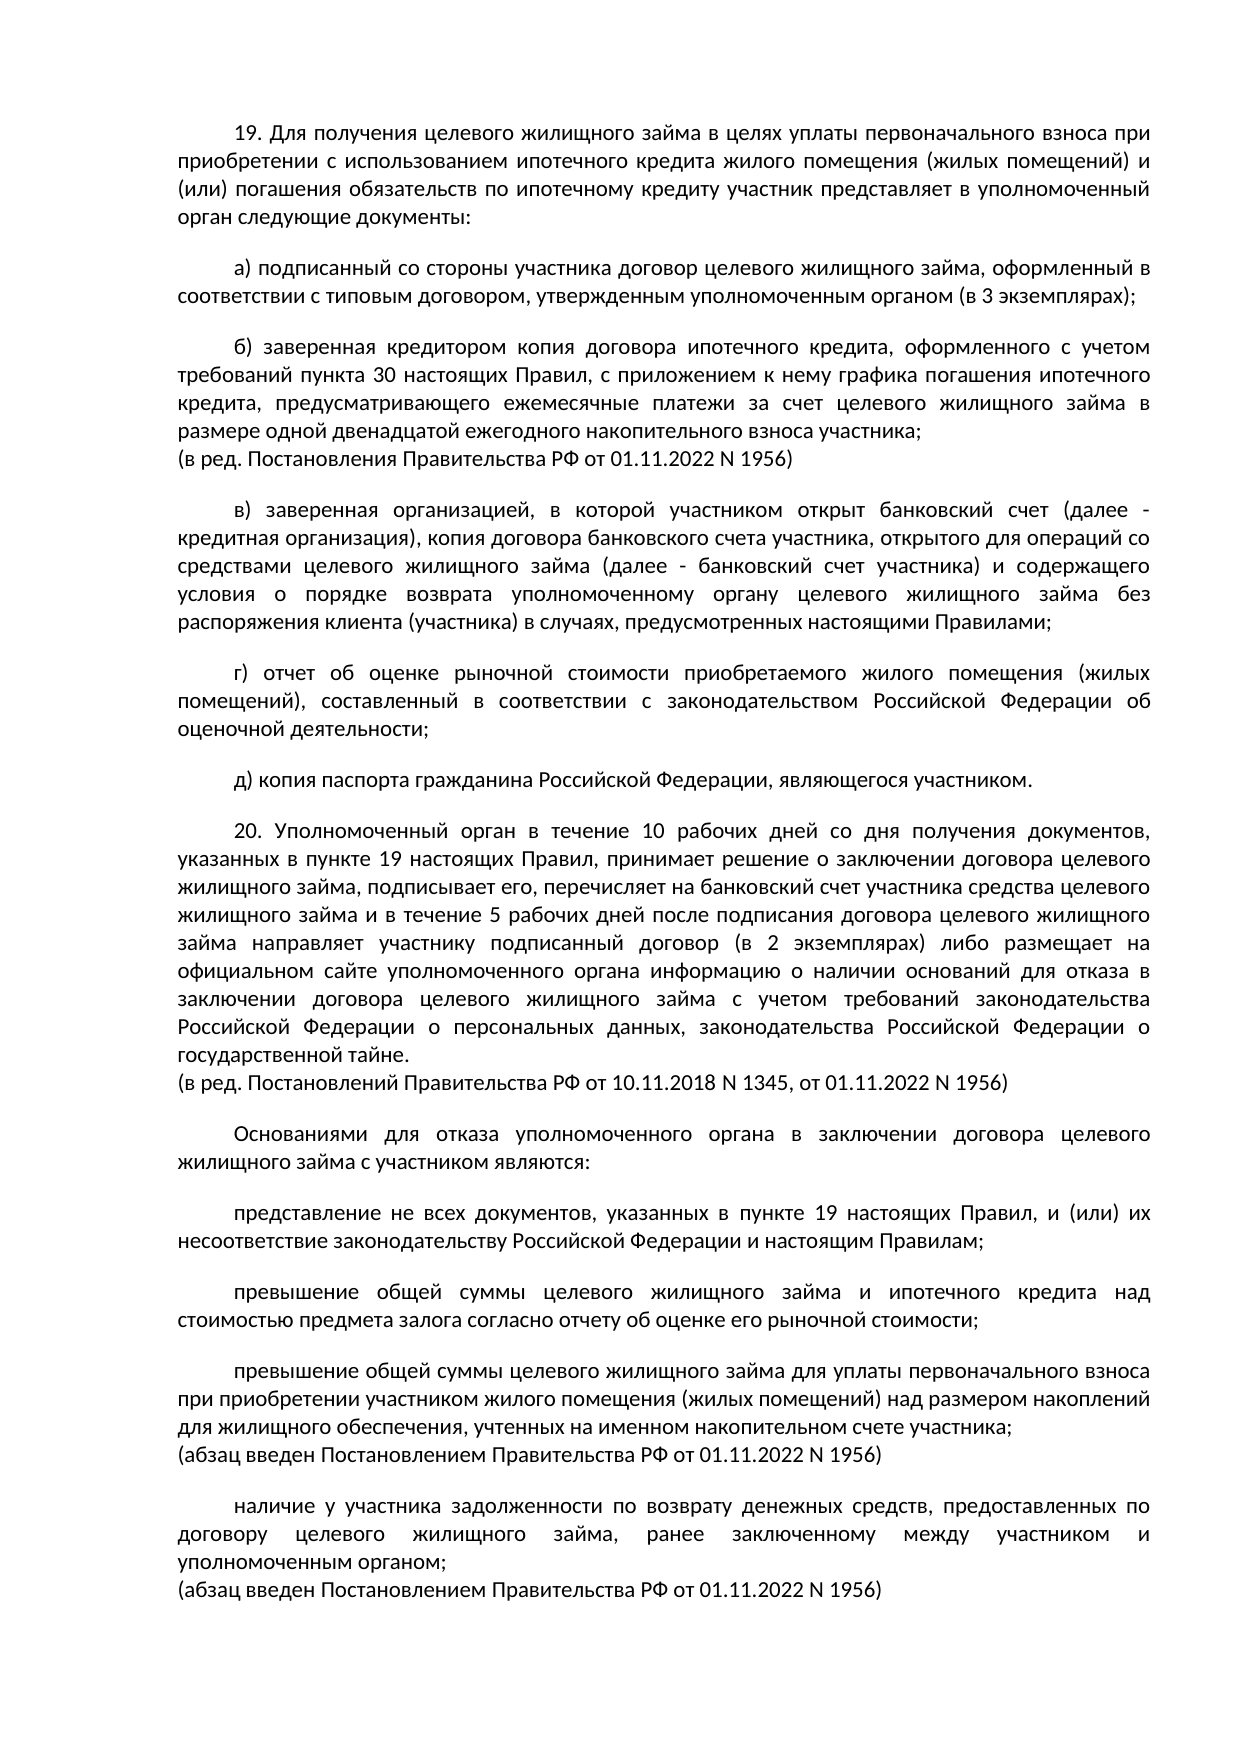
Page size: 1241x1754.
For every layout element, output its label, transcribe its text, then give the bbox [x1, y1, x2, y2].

text (абзац введен Постановлением Правительства РФ от 01.11.2022 N 1956) [177, 1575, 1152, 1603]
text а) подписанный со стороны участника договор целевого жилищного займа, оформленный в соответствии с типовым договором, утвержденным уполномоченным органом (в 3 экземплярах); [177, 253, 1152, 309]
text (абзац введен Постановлением Правительства РФ от 01.11.2022 N 1956) [177, 1440, 1152, 1468]
text представление не всех документов, указанных в пункте 19 настоящих Правил, и (или) их несоответствие законодательству Российской Федерации и настоящим Правилам; [177, 1198, 1152, 1254]
text (в ред. Постановлений Правительства РФ от 10.11.2018 N 1345, от 01.11.2022 N 1956) [177, 1068, 1152, 1096]
text в) заверенная организацией, в которой участником открыт банковский счет (далее - кредитная организация), копия договора банковского счета участника, открытого для операций со средствами целевого жилищного займа (далее - банковский счет участника) и содержащего условия о порядке возврата уполномоченному органу целевого жилищного займа без распоряжения клиента (участника) в случаях, предусмотренных настоящими Правилами; [177, 495, 1152, 635]
text 19. Для получения целевого жилищного займа в целях уплаты первоначального взноса при приобретении с использованием ипотечного кредита жилого помещения (жилых помещений) и (или) погашения обязательств по ипотечному кредиту участник представляет в уполномоченный орган следующие документы: [177, 118, 1152, 230]
text наличие у участника задолженности по возврату денежных средств, предоставленных по договору целевого жилищного займа, ранее заключенному между участником и уполномоченным органом; [177, 1491, 1152, 1575]
text Основаниями для отказа уполномоченного органа в заключении договора целевого жилищного займа с участником являются: [177, 1119, 1152, 1175]
text (в ред. Постановления Правительства РФ от 01.11.2022 N 1956) [177, 444, 1152, 472]
text превышение общей суммы целевого жилищного займа и ипотечного кредита над стоимостью предмета залога согласно отчету об оценке его рыночной стоимости; [177, 1277, 1152, 1333]
text 20. Уполномоченный орган в течение 10 рабочих дней со дня получения документов, указанных в пункте 19 настоящих Правил, принимает решение о заключении договора целевого жилищного займа, подписывает его, перечисляет на банковский счет участника средства целевого жилищного займа и в течение 5 рабочих дней после подписания договора целевого жилищного займа направляет участнику подписанный договор (в 2 экземплярах) либо размещает на официальном сайте уполномоченного органа информацию о наличии оснований для отказа в заключении договора целевого жилищного займа с учетом требований законодательства Российской Федерации о персональных данных, законодательства Российской Федерации о государственной тайне. [177, 816, 1152, 1068]
text превышение общей суммы целевого жилищного займа для уплаты первоначального взноса при приобретении участником жилого помещения (жилых помещений) над размером накоплений для жилищного обеспечения, учтенных на именном накопительном счете участника; [177, 1356, 1152, 1440]
text д) копия паспорта гражданина Российской Федерации, являющегося участником. [177, 765, 1152, 793]
text б) заверенная кредитором копия договора ипотечного кредита, оформленного с учетом требований пункта 30 настоящих Правил, с приложением к нему графика погашения ипотечного кредита, предусматривающего ежемесячные платежи за счет целевого жилищного займа в размере одной двенадцатой ежегодного накопительного взноса участника; [177, 332, 1152, 444]
text г) отчет об оценке рыночной стоимости приобретаемого жилого помещения (жилых помещений), составленный в соответствии с законодательством Российской Федерации об оценочной деятельности; [177, 658, 1152, 742]
